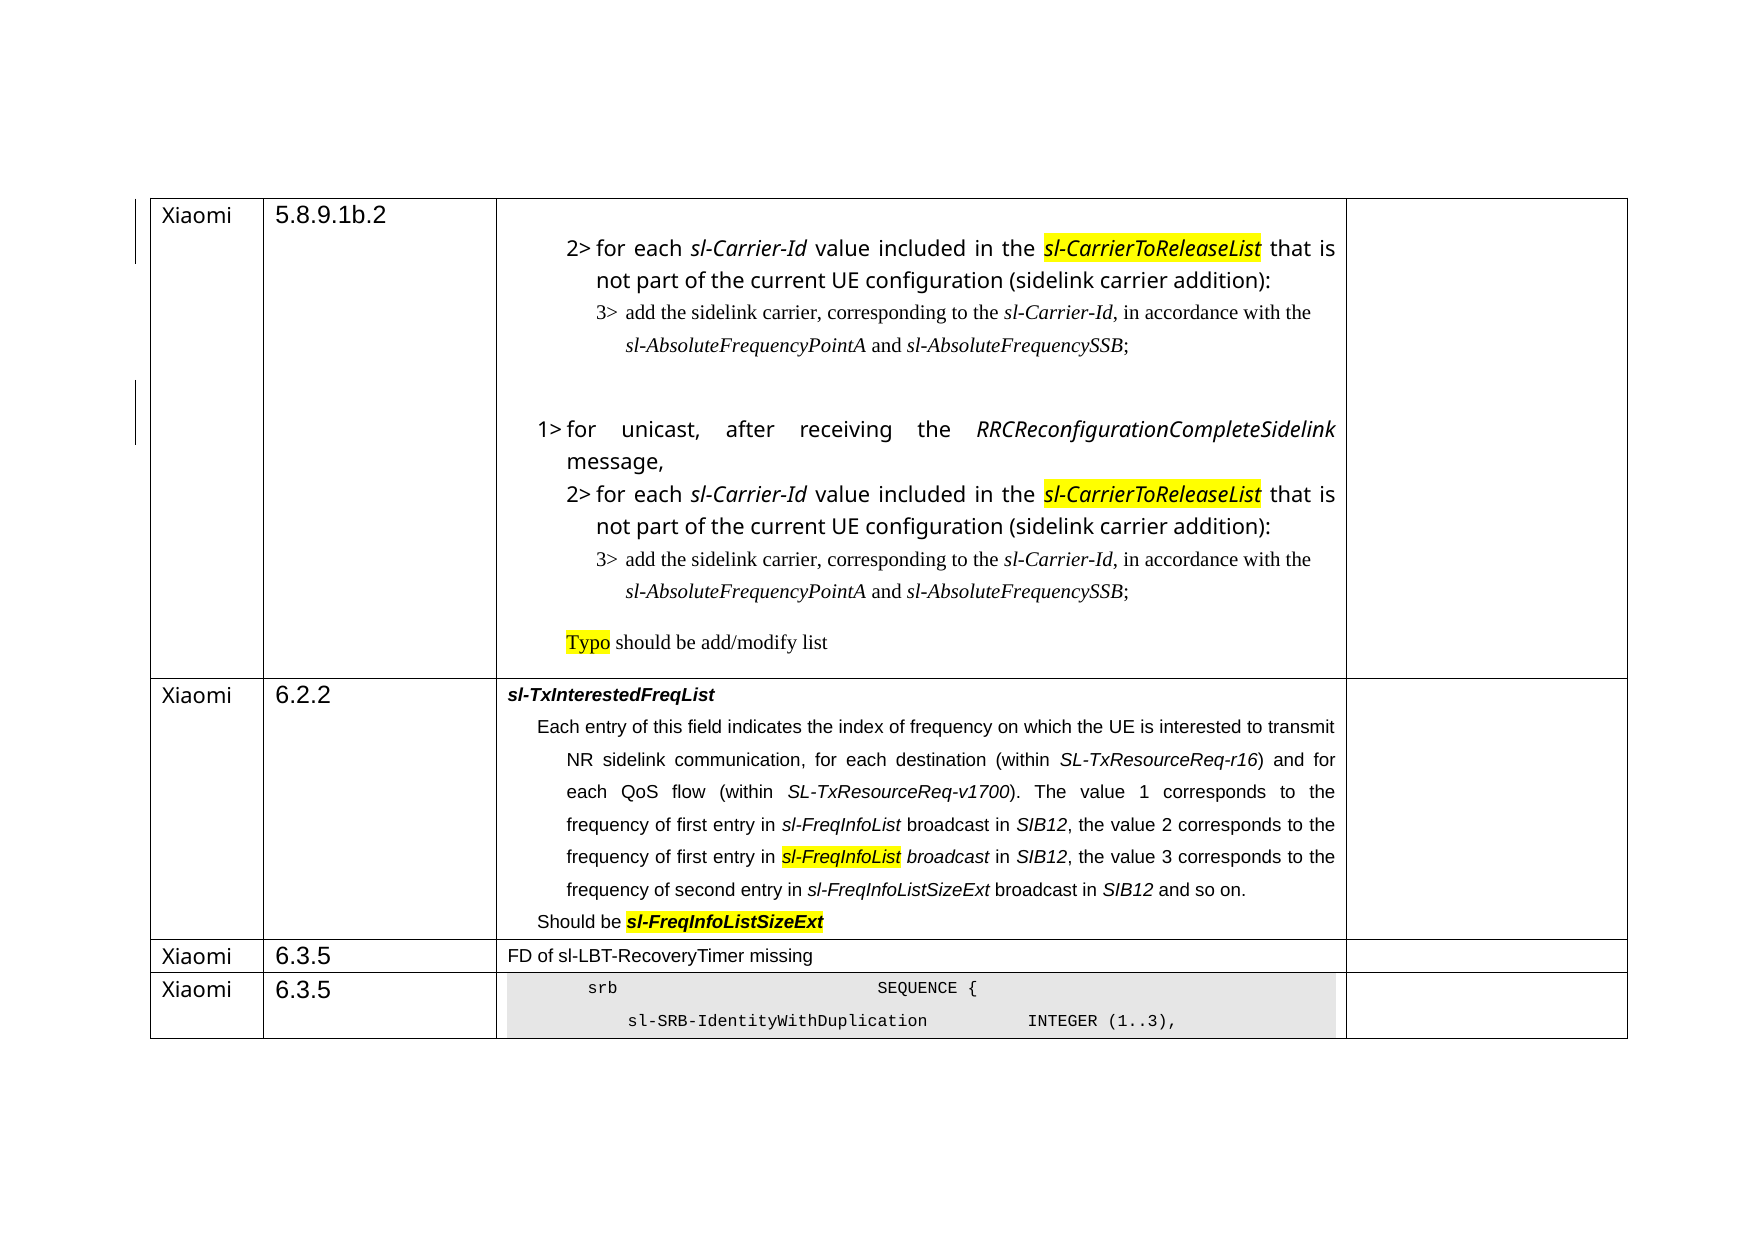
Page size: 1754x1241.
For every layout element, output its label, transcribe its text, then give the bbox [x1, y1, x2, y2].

table_cell 2> for each sl-Carrier-Id value included in the sl-CarrierToReleaseList that is not part of the current UE configuration (sidelink carrier addition): 3> add the sidelink carrier, corresponding to the sl-Carrier-Id, in accordance with the sl-AbsoluteFrequencyPointA and sl-AbsoluteFrequencySSB; 1> for unicast, after receiving the RRCReconfigurationCompleteSidelink message, 2> for each sl-Carrier-Id value included in the sl-CarrierToReleaseList that is not part of the current UE configuration (sidelink carrier addition): 3> add the sidelink carrier, corresponding to the sl-Carrier-Id, in accordance with the sl-AbsoluteFrequencyPointA and sl-AbsoluteFrequencySSB; Typo should be add/modify list [497, 199, 1346, 677]
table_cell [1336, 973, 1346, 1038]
table_cell Xiaomi [151, 940, 263, 972]
table_cell Xiaomi [151, 199, 263, 677]
table_cell sl-TxInterestedFreqList Each entry of this field indicates the index of frequency on which the UE is interested to transmit NR sidelink communication, for each destination (within SL-TxResourceReq-r16) and for each QoS flow (within SL-TxResourceReq-v1700). The value 1 corresponds to the frequency of first entry in sl-FreqInfoList broadcast in SIB12, the value 2 corresponds to the frequency of first entry in sl-FreqInfoList broadcast in SIB12, the value 3 corresponds to the frequency of second entry in sl-FreqInfoListSizeExt broadcast in SIB12 and so on. Should be sl-FreqInfoListSizeExt [497, 679, 1346, 938]
table_cell 6.3.5 [264, 940, 496, 972]
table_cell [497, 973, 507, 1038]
table_cell 5.8.9.1b.2 [264, 199, 496, 677]
table_cell Xiaomi [151, 679, 263, 938]
table_cell Xiaomi [151, 973, 263, 1038]
table_cell 6.2.2 [264, 679, 496, 938]
table_cell 6.3.5 [264, 973, 496, 1038]
table_cell FD of sl-LBT-RecoveryTimer missing [497, 940, 1346, 972]
table_cell [1347, 679, 1627, 938]
table_cell [1347, 199, 1627, 677]
table_cell [1347, 973, 1627, 1038]
table_cell [1347, 940, 1627, 972]
